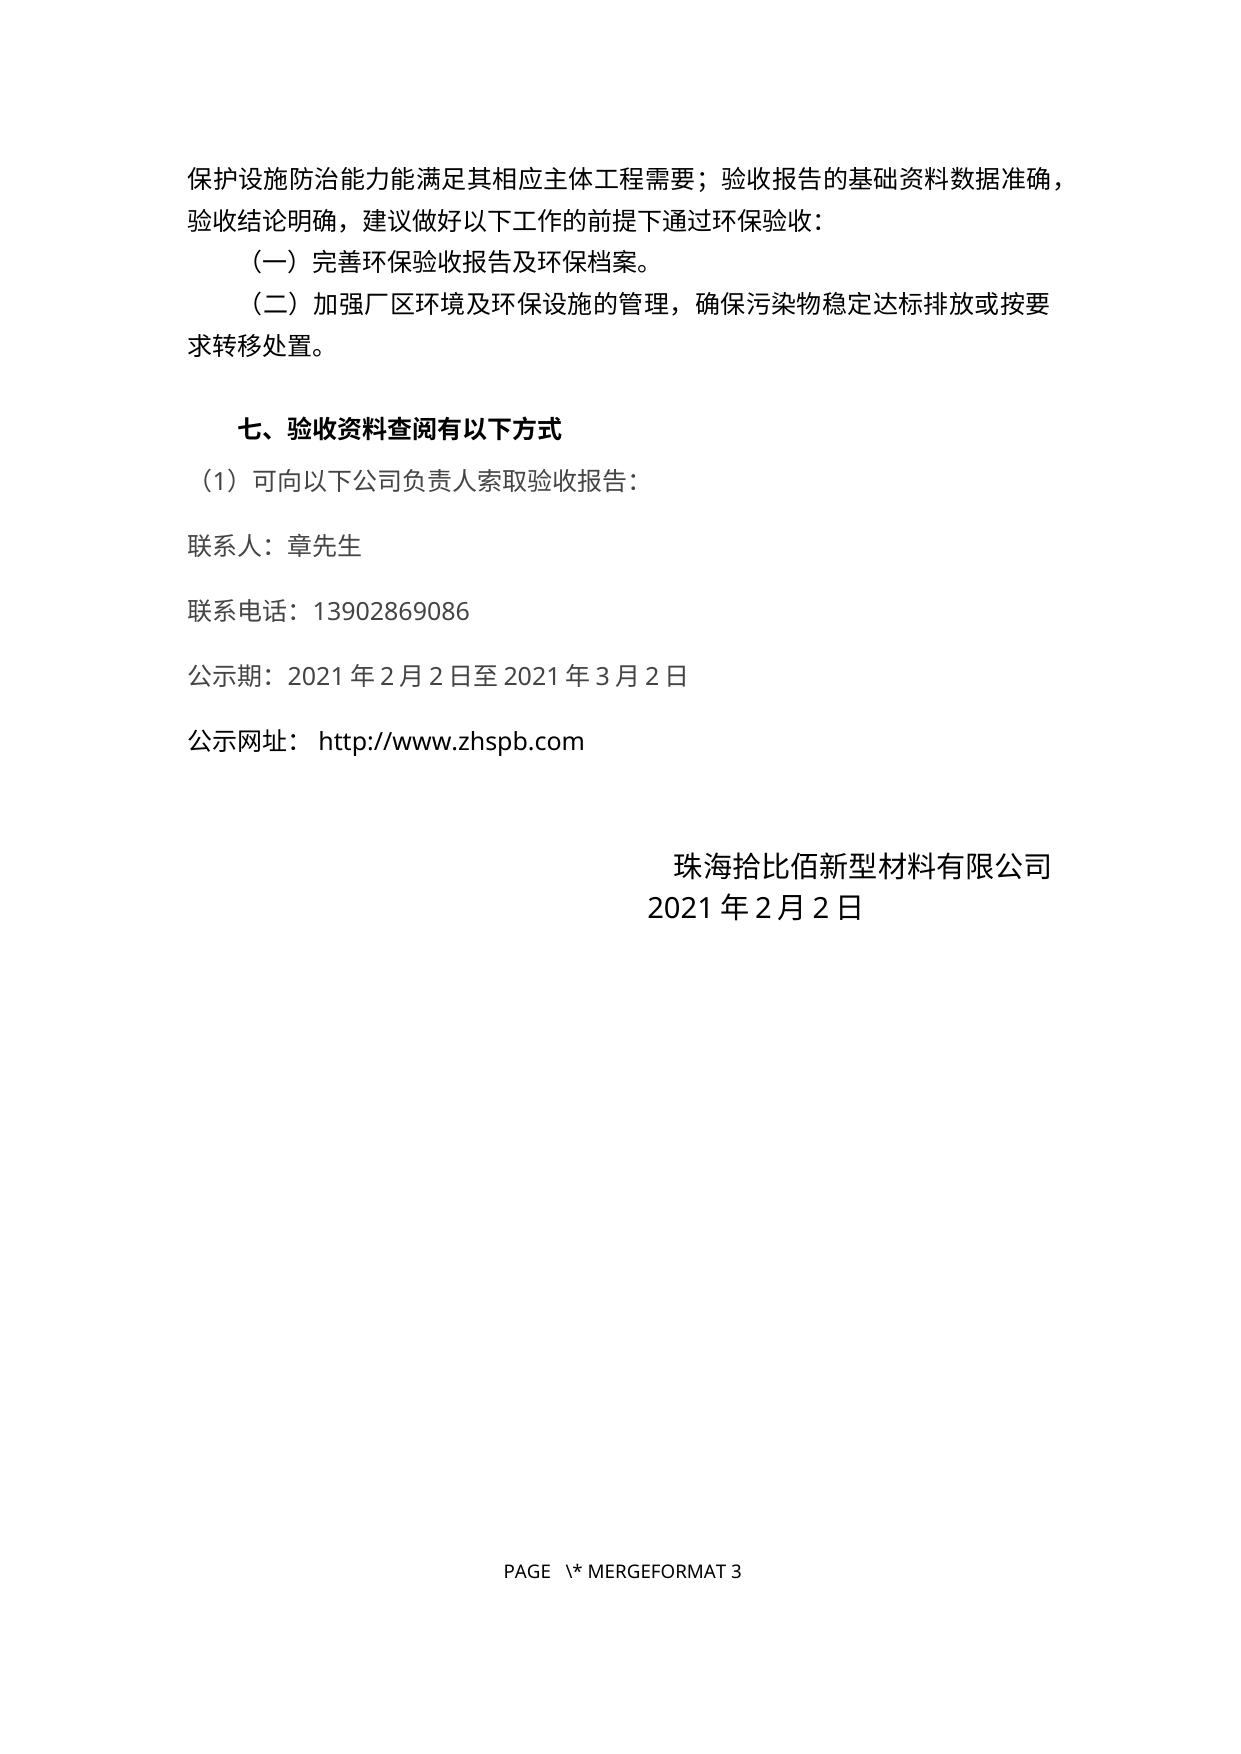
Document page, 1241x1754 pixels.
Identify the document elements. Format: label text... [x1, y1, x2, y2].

text （1）可向以下公司负责人索取验收报告： [187, 447, 1053, 512]
text （一）完善环保验收报告及环保档案。 [187, 238, 1053, 280]
text 公示期：2021年2月2日至2021年3月2日 [187, 642, 1053, 707]
text 联系人：章先生 [187, 512, 1053, 577]
text （二）加强厂区环境及环保设施的管理，确保污染物稳定达标排放或按要求转移处置。 [187, 280, 1053, 363]
text 2021年2月2日 [187, 885, 1053, 927]
text 联系电话：13902869086 [187, 577, 1053, 642]
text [187, 155, 1053, 238]
text 公示网址： http://www.zhspb.com [187, 707, 1053, 772]
text 七、验收资料查阅有以下方式 [187, 405, 1053, 447]
text 珠海拾比佰新型材料有限公司 [187, 844, 1053, 885]
